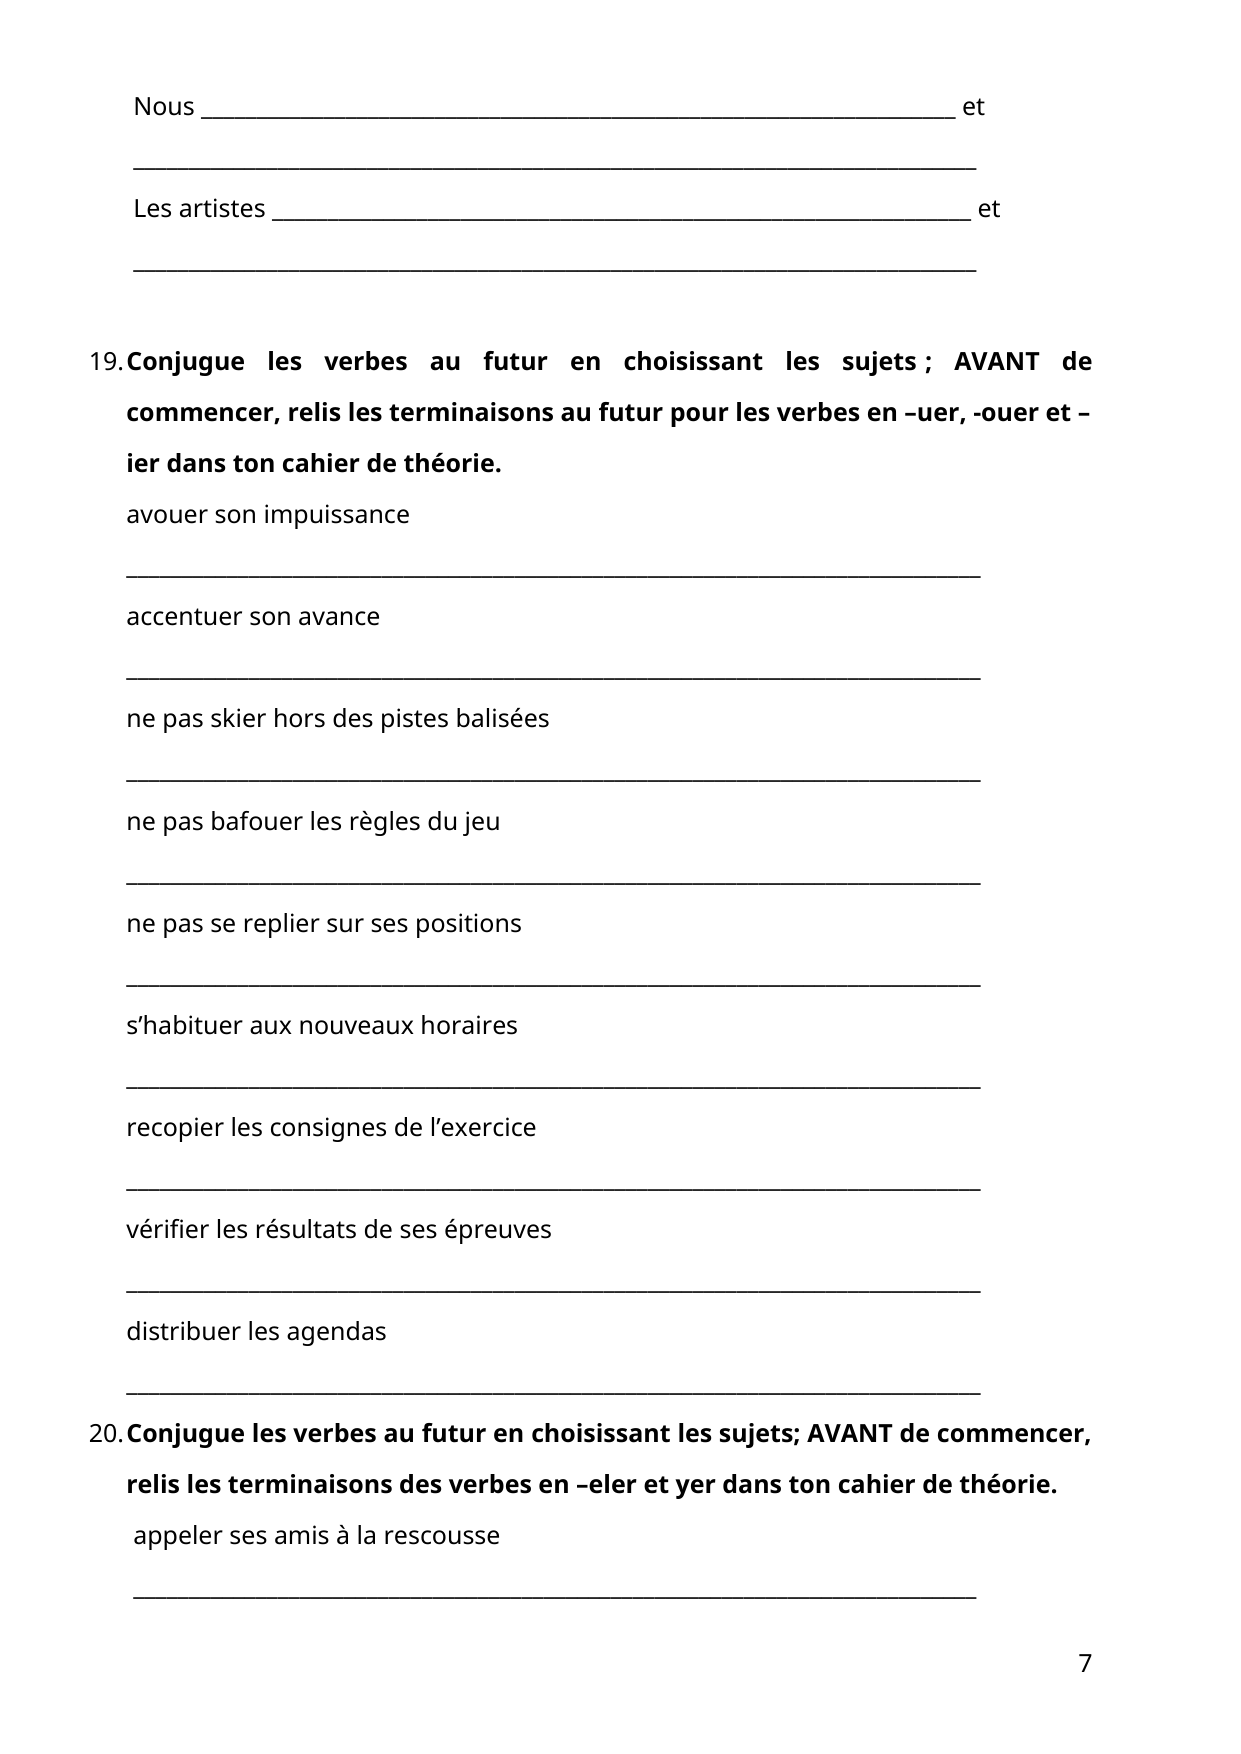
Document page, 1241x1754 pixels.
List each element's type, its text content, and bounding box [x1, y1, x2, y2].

text _____________________________________________________________________________ [126, 752, 1092, 786]
text Les artistes _______________________________________________________________ et [133, 191, 1092, 225]
text _____________________________________________________________________________ [126, 1058, 1092, 1092]
text ne pas bafouer les règles du jeu [126, 803, 1092, 837]
text recopier les consignes de l’exercice [126, 1109, 1092, 1143]
list avouer son impuissance [126, 497, 1092, 531]
text _____________________________________________________________________________ [126, 650, 1092, 684]
text accentuer son avance [126, 599, 1092, 633]
text distribuer les agendas [126, 1314, 1092, 1348]
list Conjugue les verbes au futur en choisissant les sujets; AVANT de commencer, relis les terminaisons des verbes en –eler et yer dans ton cahier de théorie. [89, 1416, 1092, 1501]
text _____________________________________________________________________________ [126, 548, 1092, 582]
text _____________________________________________________________________________ [126, 1161, 1092, 1194]
text s’habituer aux nouveaux horaires [126, 1007, 1092, 1041]
text vérifier les résultats de ses épreuves [126, 1212, 1092, 1246]
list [133, 1569, 1092, 1603]
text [133, 140, 1092, 174]
text appeler ses amis à la rescousse [133, 1518, 1092, 1552]
text _____________________________________________________________________________ [126, 1263, 1092, 1297]
text Nous ____________________________________________________________________ et [133, 89, 1092, 123]
list Conjugue les verbes au futur en choisissant les sujets ; AVANT de commencer, relis les terminaisons au futur pour les verbes en –uer, -ouer et –ier dans ton cahier de théorie. [89, 344, 1092, 480]
text ne pas se replier sur ses positions [126, 905, 1092, 939]
list ____________________________________________________________________________ [133, 242, 1092, 276]
text _____________________________________________________________________________ [126, 854, 1092, 888]
text _____________________________________________________________________________ [126, 956, 1092, 990]
text _____________________________________________________________________________ [126, 1365, 1092, 1399]
text ne pas skier hors des pistes balisées [126, 701, 1092, 735]
